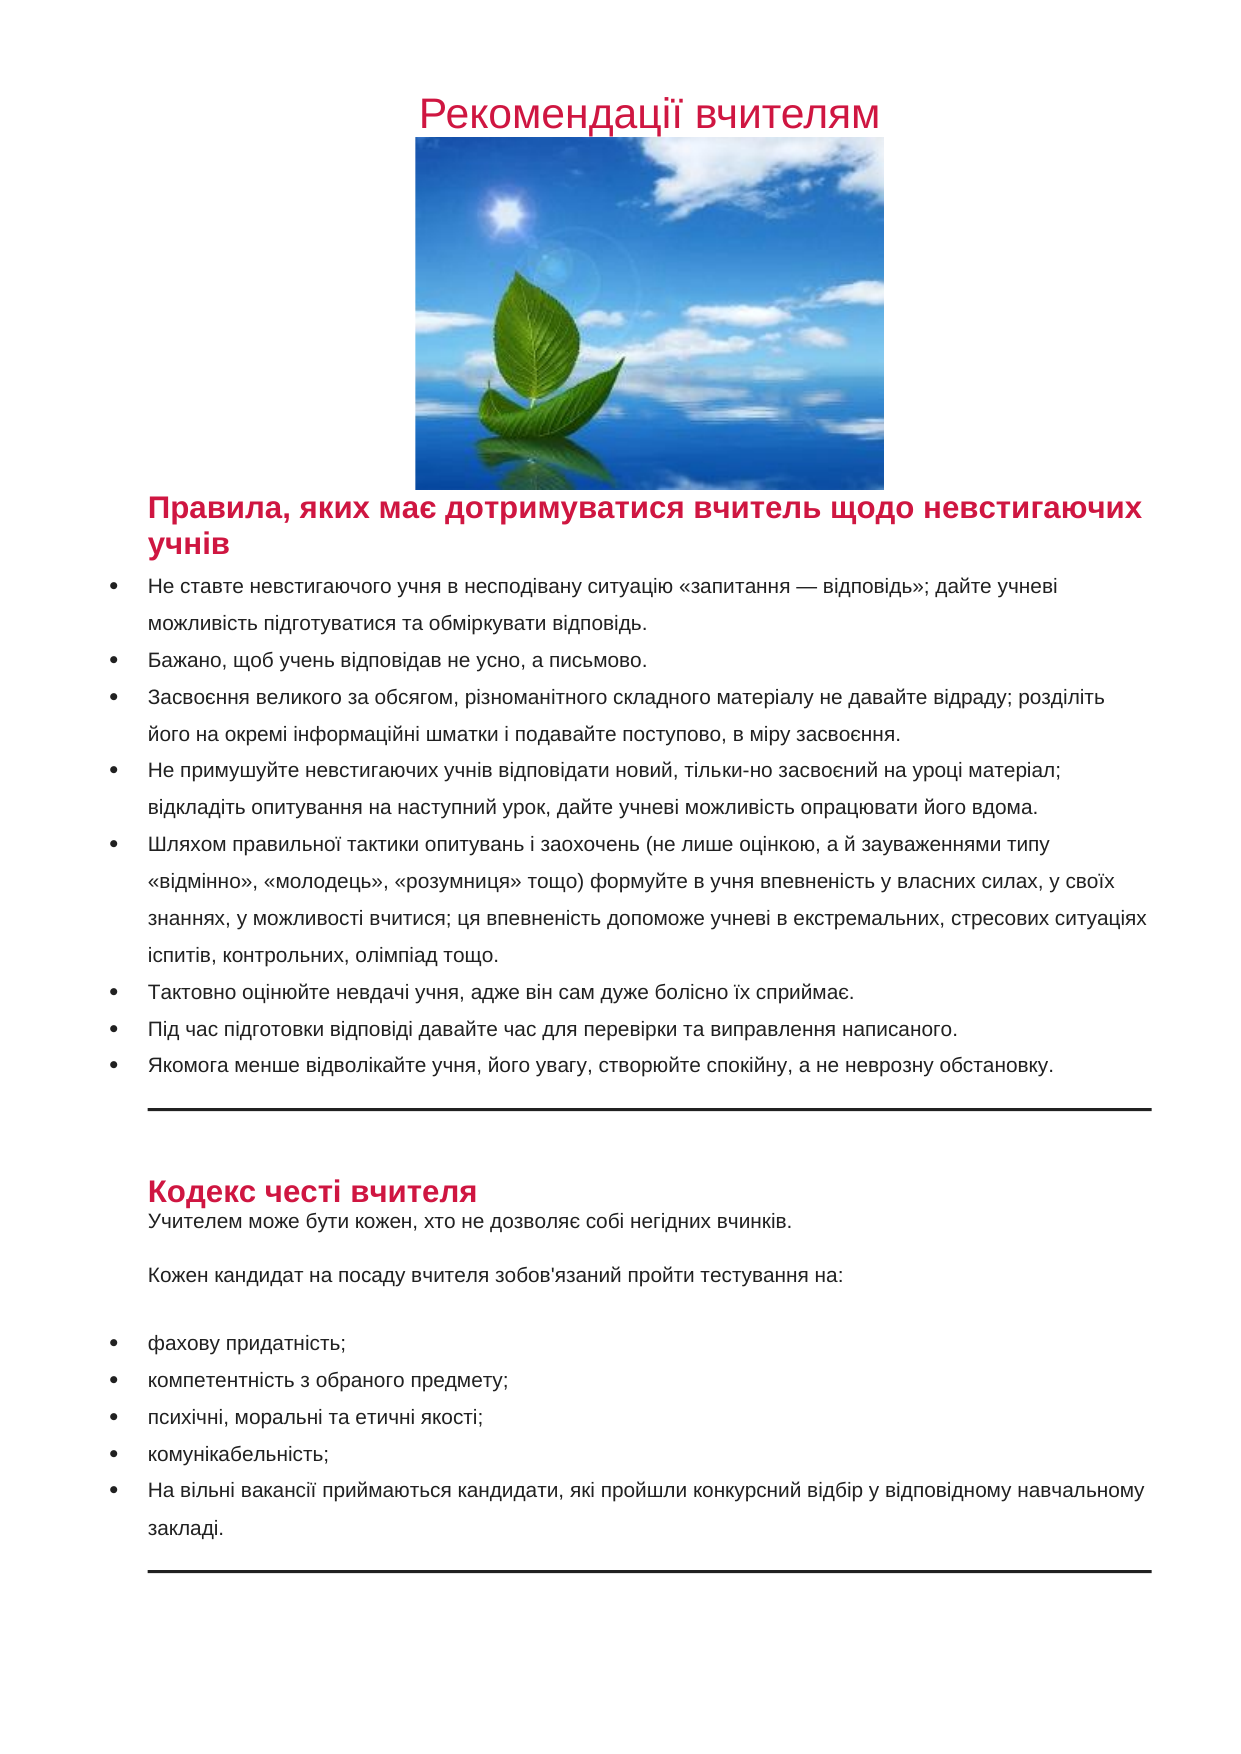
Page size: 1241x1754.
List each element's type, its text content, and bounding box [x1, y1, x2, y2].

list Не ставте невстигаючого учня в несподівану ситуацію «запитання — відповідь»; дайте учневі можливість підготуватися та обміркувати відповідь. [110, 561, 1152, 635]
list Не примушуйте невстигаючих учнів відповідати новий, тільки-но засвоєний на уроці матеріал; відкладіть опитування на наступний урок, дайте учневі можливість опрацювати його вдома. [110, 745, 1152, 819]
text Кожен кандидат на посаду вчителя зобов'язаний пройти тестування на: [148, 1263, 1152, 1287]
list Шляхом правильної тактики опитувань і заохочень (не лише оцінкою, а й зауваженнями типу «відмінно», «молодець», «розумниця» тощо) формуйте в учня впевненість у власних силах, у своїх знаннях, у можливості вчитися; ця впевненість допоможе учневі в екстремальних, стресових ситуаціях іспитів, контрольних, олімпіад тощо. [110, 819, 1152, 967]
text Учителем може бути кожен, хто не дозволяє собі негідних вчинків. [148, 1209, 1152, 1233]
list фахову придатність; [110, 1318, 1152, 1355]
picture [415, 137, 884, 490]
text Рекомендації вчителям [148, 88, 1152, 138]
list Якомога менше відволікайте учня, його увагу, створюйте спокійну, а не неврозну обстановку. [110, 1040, 1152, 1077]
list компетентність з обраного предмету; [110, 1355, 1152, 1392]
list комунікабельність; [110, 1429, 1152, 1466]
list Засвоєння великого за обсягом, різноманітного складного матеріалу не давайте відраду; розділіть його на окремі інформаційні шматки і подавайте поступово, в міру засвоєння. [110, 672, 1152, 745]
text Кодекс честі вчителя [148, 1173, 1152, 1209]
list Бажано, щоб учень відповідав не усно, а письмово. [110, 635, 1152, 672]
list Тактовно оцінюйте невдачі учня, адже він сам дуже болісно їх сприймає. [110, 967, 1152, 1003]
list На вільні вакансії приймаються кандидати, які пройшли конкурсний відбір у відповідному навчальному закладі. [110, 1466, 1152, 1539]
text Правила, яких має дотримуватися вчитель щодо невстигаючих учнів [148, 489, 1152, 561]
list Під час підготовки відповіді давайте час для перевірки та виправлення написаного. [110, 1003, 1152, 1040]
list психічні, моральні та етичні якості; [110, 1392, 1152, 1429]
